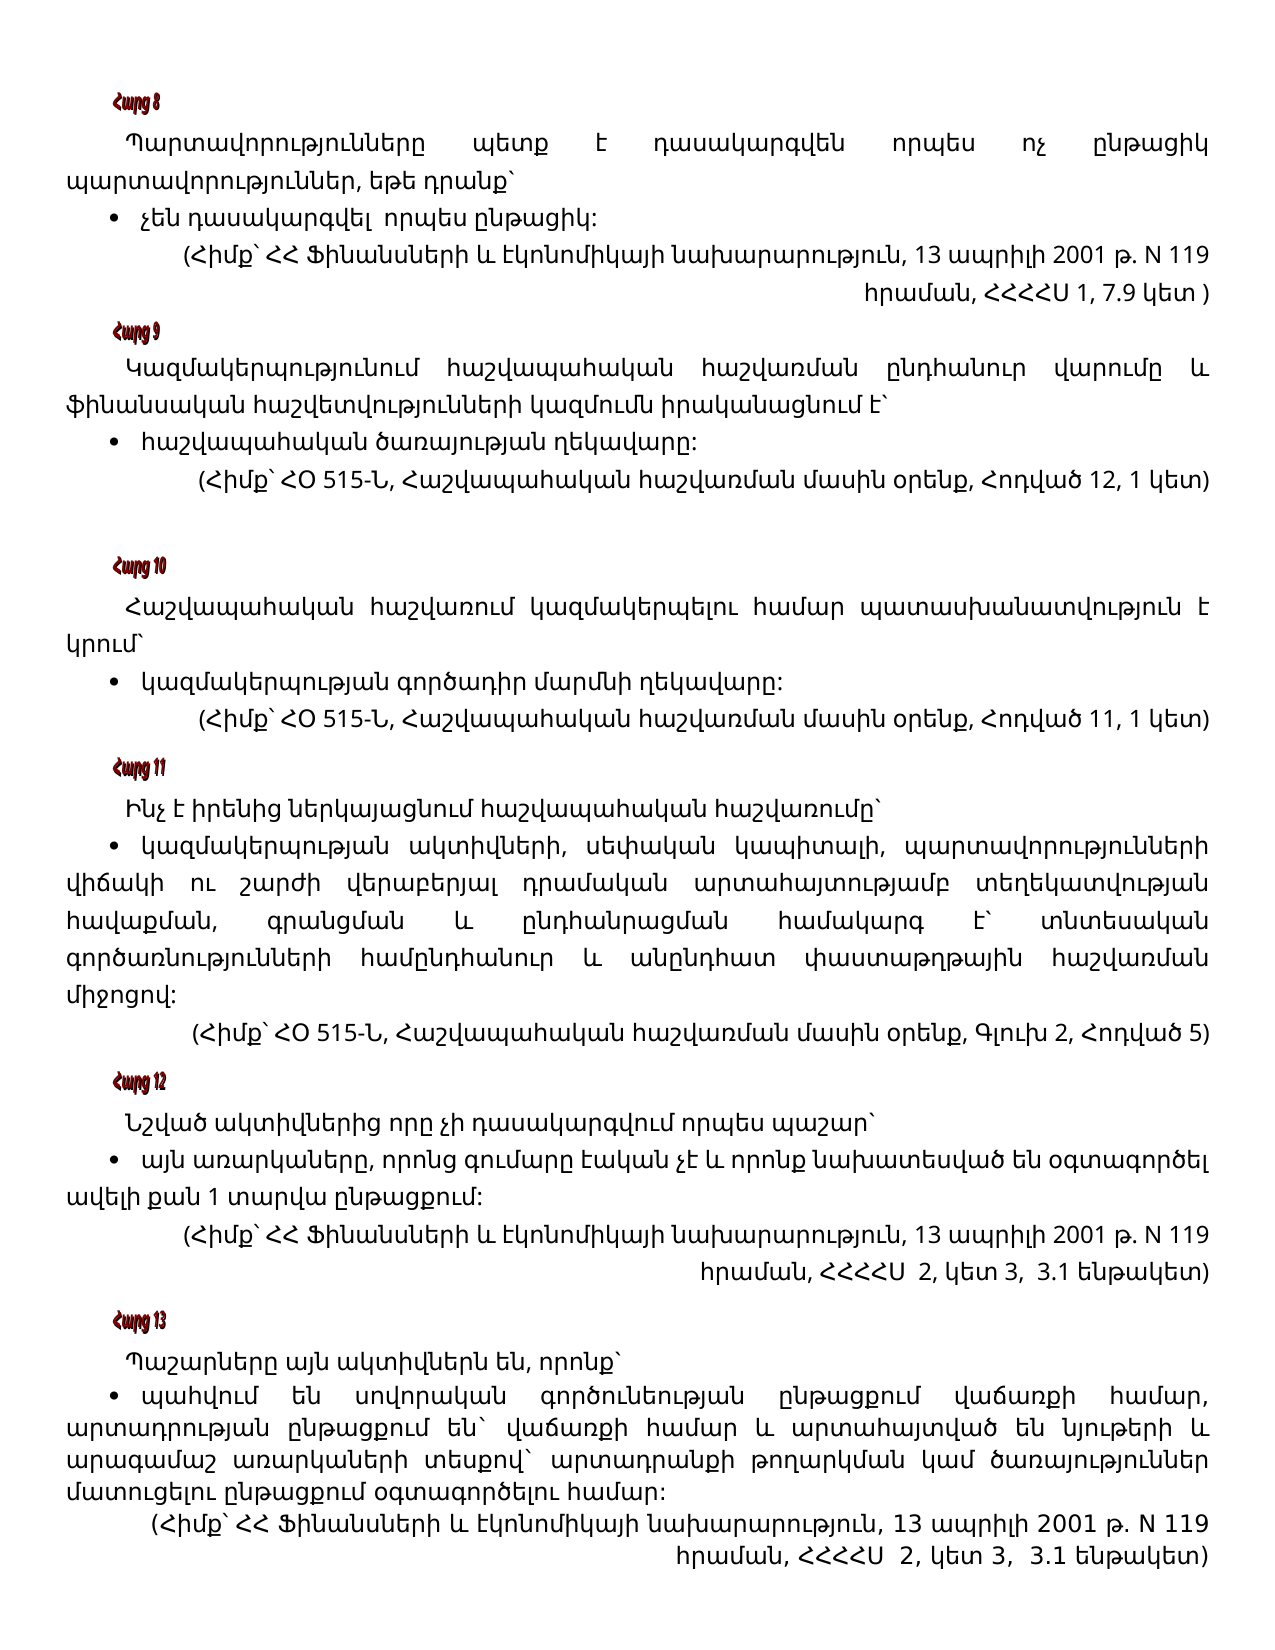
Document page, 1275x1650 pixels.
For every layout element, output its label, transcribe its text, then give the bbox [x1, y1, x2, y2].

text (Հիմք՝ ՀՀ Ֆինանսների և էկոնոմիկայի նախարարություն, 13 ապրիլի 2001 թ. N 119 հրաման, ՀՀՀՀՍ 1, 7.9 կետ ) [66, 238, 1209, 308]
list չեն դասակարգվել որպես ընթացիկ: [66, 201, 1209, 233]
text (Հիմք՝ ՀՀ Ֆինանսների և էկոնոմիկայի նախարարություն, 13 ապրիլի 2001 թ. N 119 հրաման, ՀՀՀՀՍ 2, կետ 3, 3.1 ենթակետ) [66, 1217, 1209, 1287]
text Ինչ է իրենից ներկայացնում հաշվապահական հաշվառումը` [66, 791, 1209, 824]
list հաշվապահական ծառայության ղեկավարը: [66, 425, 1209, 458]
text Կազմակերպությունում հաշվապահական հաշվառման ընդհանուր վարումը և ֆինանսական հաշվետվությունների կազմումն իրականացնում է` [66, 350, 1209, 420]
text Հաշվապահական հաշվառում կազմակերպելու համար պատասխանատվություն է կրում` [66, 589, 1209, 659]
list կազմակերպության գործադիր մարմնի ղեկավարը: [66, 664, 1209, 697]
text (Հիմք՝ ՀՀ Ֆինանսների և էկոնոմիկայի նախարարություն, 13 ապրիլի 2001 թ. N 119 հրաման, ՀՀՀՀՍ 2, կետ 3, 3.1 ենթակետ) [66, 1510, 1209, 1570]
text (Հիմք՝ ՀՕ 515-Ն, Հաշվապահական հաշվառման մասին օրենք, Հոդված 12, 1 կետ) [66, 463, 1209, 495]
text Պաշարները այն ակտիվներն են, որոնք` [66, 1344, 1209, 1377]
text Նշված ակտիվներից որը չի դասակարգվում որպես պաշար` [66, 1105, 1209, 1138]
text Պարտավորությունները պետք է դասակարգվեն որպես ոչ ընթացիկ պարտավորություններ, եթե դրանք` [66, 126, 1209, 196]
list կազմակերպության ակտիվների, սեփական կապիտալի, պարտավորությունների վիճակի ու շարժի վերաբերյալ դրամական արտահայտությամբ տեղեկատվության հավաքման, գրանցման և ընդհանրացման համակարգ է` տնտեսական գործառնությունների համընդհանուր և անընդհատ փաստաթղթային հաշվառման միջոցով: [66, 829, 1209, 1011]
list պահվում են սովորական գործունեության ընթացքում վաճառքի համար, արտադրության ընթացքում են` վաճառքի համար և արտահայտված են նյութերի և արագամաշ առարկաների տեսքով` արտադրանքի թողարկման կամ ծառայություններ մատուցելու ընթացքում օգտագործելու համար: [66, 1382, 1209, 1506]
list այն առարկաները, որոնց գումարը էական չէ և որոնք նախատեսված են օգտագործել ավելի քան 1 տարվա ընթացքում: [66, 1143, 1209, 1213]
text (Հիմք՝ ՀՕ 515-Ն, Հաշվապահական հաշվառման մասին օրենք, Հոդված 11, 1 կետ) [66, 702, 1209, 734]
text (Հիմք՝ ՀՕ 515-Ն, Հաշվապահական հաշվառման մասին օրենք, Գլուխ 2, Հոդված 5) [66, 1016, 1209, 1048]
